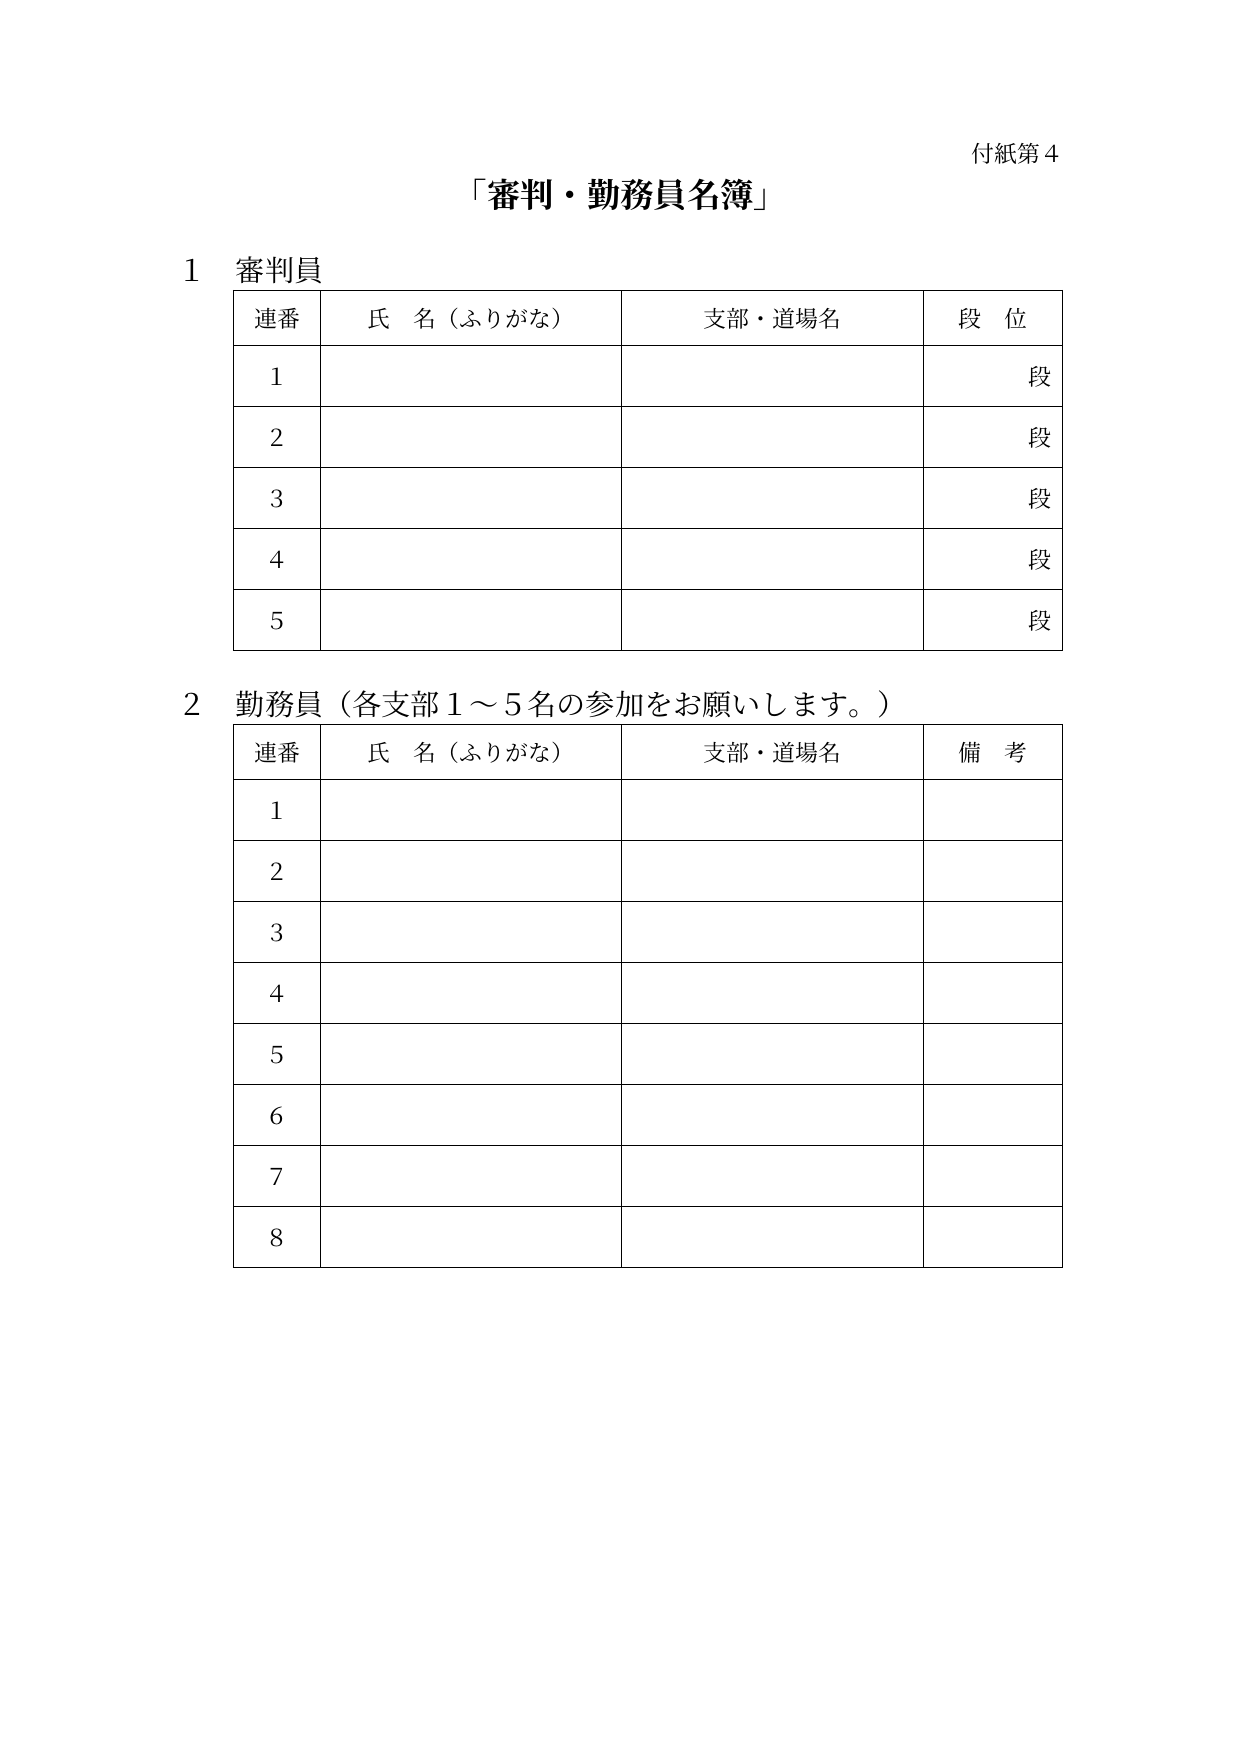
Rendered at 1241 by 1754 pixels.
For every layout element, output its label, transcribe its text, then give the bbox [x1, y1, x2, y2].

table_cell [321, 346, 621, 406]
text ２ 勤務員（各支部１～５名の参加をお願いします。） [177, 682, 1063, 724]
table_cell [321, 468, 621, 528]
table_cell [622, 346, 923, 406]
table_cell [622, 902, 923, 962]
table_cell [321, 529, 621, 589]
table_cell [321, 1146, 621, 1206]
table_cell ３ [234, 468, 320, 528]
table_cell [622, 780, 923, 839]
table_cell ７ [234, 1146, 320, 1206]
table_header 氏 名（ふりがな） [321, 725, 621, 778]
table_cell 段 [924, 346, 1062, 406]
table_cell ５ [234, 590, 320, 650]
table_cell [924, 1024, 1062, 1084]
text １ 審判員 [177, 248, 1063, 290]
table_cell [622, 1024, 923, 1084]
table_cell [622, 841, 923, 901]
table_cell [924, 780, 1062, 839]
text 「審判・勤務員名簿」 [177, 169, 1063, 217]
table_cell ４ [234, 529, 320, 589]
table_cell [622, 1085, 923, 1145]
table_cell [321, 1207, 621, 1267]
table_cell ４ [234, 963, 320, 1023]
table_header 連番 [234, 291, 320, 344]
table_header 連番 [234, 725, 320, 778]
table_cell [321, 407, 621, 467]
table_header 支部・道場名 [622, 725, 923, 778]
table_header 備 考 [924, 725, 1062, 778]
table_cell 段 [924, 529, 1062, 589]
table_cell ２ [234, 407, 320, 467]
table_cell [321, 902, 621, 962]
table_cell [622, 468, 923, 528]
table_cell ２ [234, 841, 320, 901]
table_cell [924, 1085, 1062, 1145]
table_cell 段 [924, 590, 1062, 650]
table_cell [924, 841, 1062, 901]
table_cell ３ [234, 902, 320, 962]
table_cell 段 [924, 468, 1062, 528]
table_header 氏 名（ふりがな） [321, 291, 621, 344]
table_cell [321, 780, 621, 839]
table_cell [924, 963, 1062, 1023]
table_cell [622, 590, 923, 650]
table_cell [321, 1024, 621, 1084]
table_cell [321, 841, 621, 901]
table_cell [321, 590, 621, 650]
table_header 段 位 [924, 291, 1062, 344]
table_cell [924, 902, 1062, 962]
table_cell ６ [234, 1085, 320, 1145]
table_header 支部・道場名 [622, 291, 923, 344]
table_cell １ [234, 780, 320, 839]
table_cell ８ [234, 1207, 320, 1267]
table_cell 段 [924, 407, 1062, 467]
table_cell １ [234, 346, 320, 406]
table_cell [622, 529, 923, 589]
table_cell [622, 1146, 923, 1206]
text 付紙第４ [177, 136, 1063, 169]
table_cell [622, 1207, 923, 1267]
table_cell [321, 1085, 621, 1145]
table_cell [924, 1146, 1062, 1206]
table_cell [924, 1207, 1062, 1267]
table_cell [622, 407, 923, 467]
table_cell [321, 963, 621, 1023]
table_cell ５ [234, 1024, 320, 1084]
table_cell [622, 963, 923, 1023]
